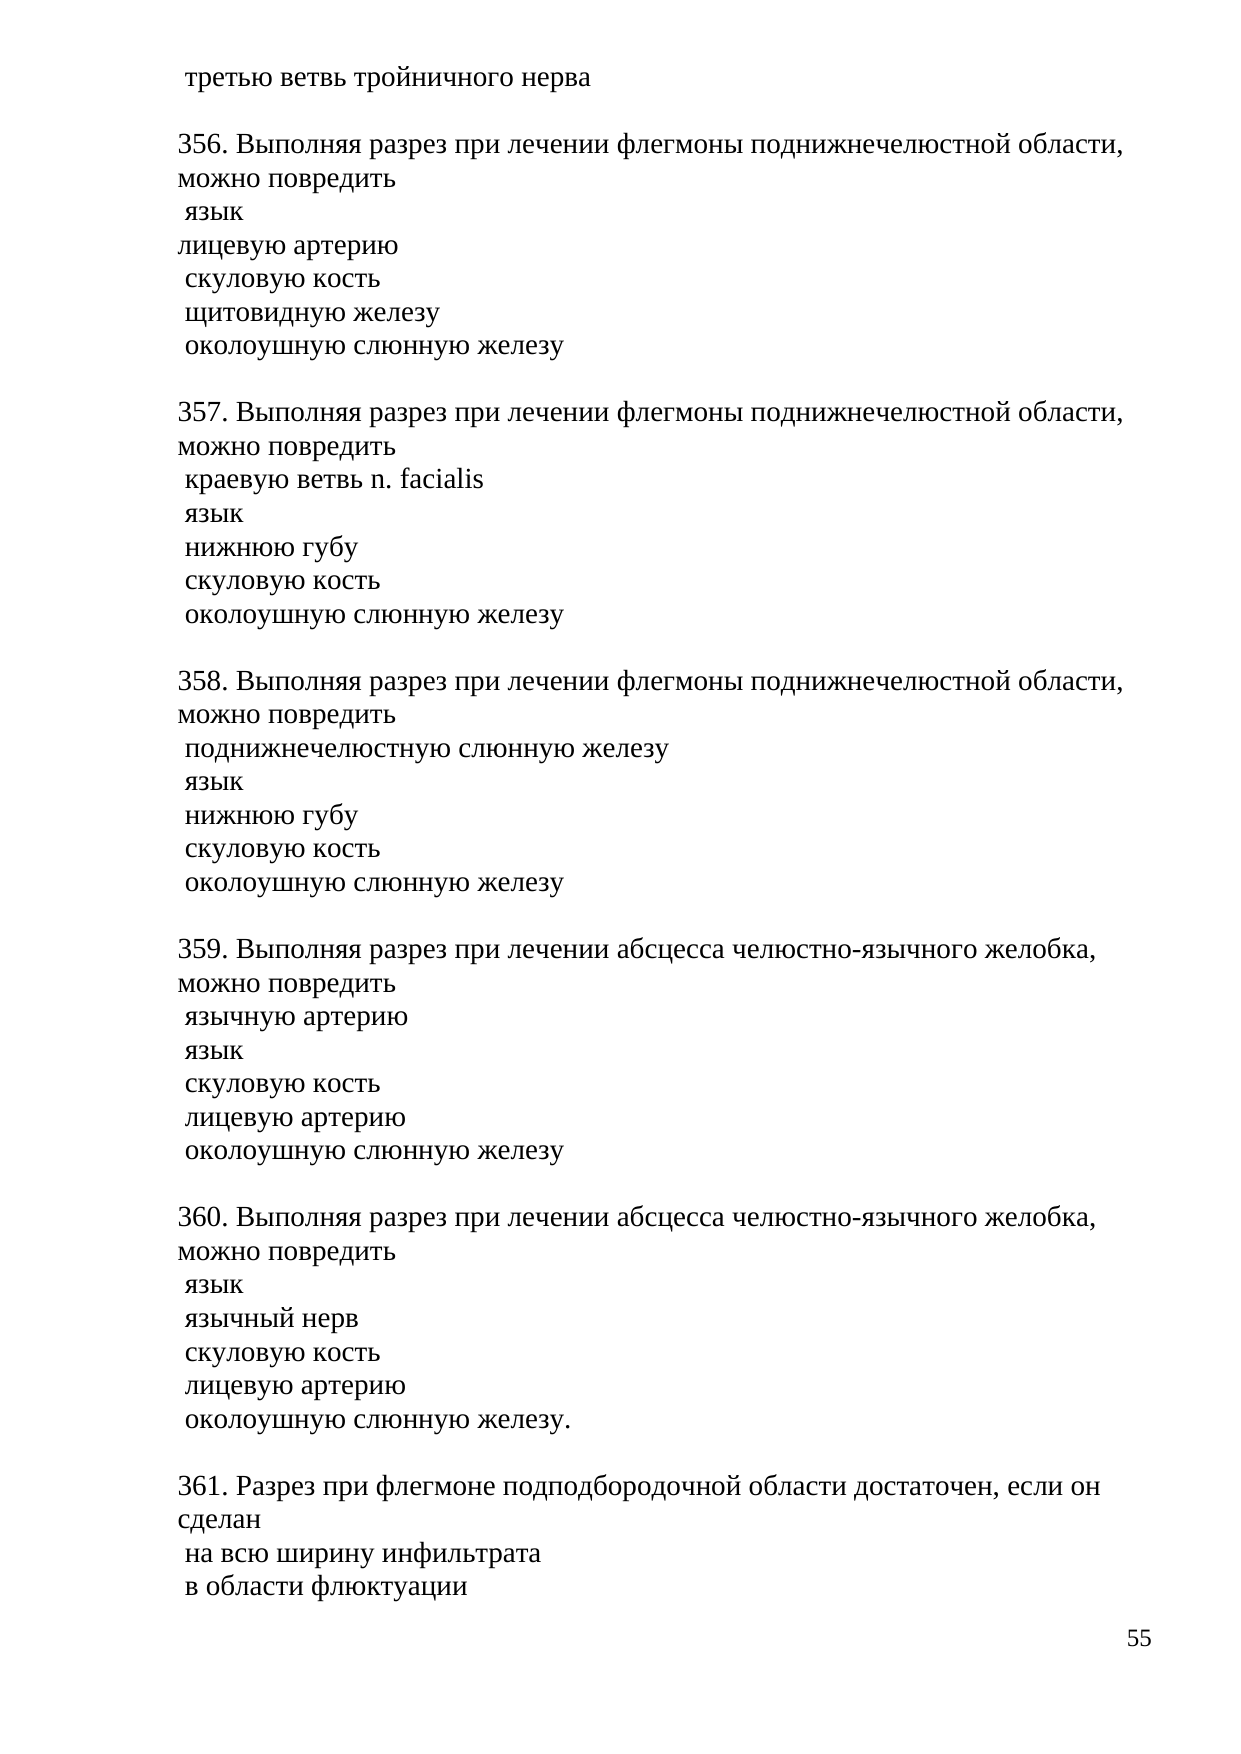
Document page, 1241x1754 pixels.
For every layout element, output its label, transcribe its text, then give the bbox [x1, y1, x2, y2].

text лицевую артерию [177, 227, 1152, 260]
text язык [177, 1267, 1152, 1300]
text околоушную слюнную железу. [177, 1401, 1152, 1434]
text околоушную слюнную железу [177, 327, 1152, 361]
text в области флюктуации [177, 1568, 1152, 1602]
text поднижнечелюстную слюнную железу [177, 730, 1152, 763]
text 359. Выполняя разрез при лечении абсцесса челюстно-язычного желобка, можно повредить [177, 931, 1152, 998]
text околоушную слюнную железу [177, 1132, 1152, 1166]
text 361. Разрез при флегмоне подподбородочной области достаточен, если он сделан [177, 1468, 1152, 1535]
text язычную артерию [177, 998, 1152, 1032]
text скуловую кость [177, 831, 1152, 864]
text нижнюю губу [177, 797, 1152, 831]
text язык [177, 193, 1152, 227]
text 358. Выполняя разрез при лечении флегмоны поднижнечелюстной области, можно повредить [177, 663, 1152, 730]
text скуловую кость [177, 1065, 1152, 1099]
text лицевую артерию [177, 1099, 1152, 1132]
text щитовидную железу [177, 294, 1152, 327]
text краевую ветвь n. facialis [177, 462, 1152, 495]
text язык [177, 495, 1152, 529]
text скуловую кость [177, 1334, 1152, 1367]
text 360. Выполняя разрез при лечении абсцесса челюстно-язычного желобка, можно повредить [177, 1199, 1152, 1267]
text 357. Выполняя разрез при лечении флегмоны поднижнечелюстной области, можно повредить [177, 394, 1152, 462]
text на всю ширину инфильтрата [177, 1535, 1152, 1568]
text язычный нерв [177, 1300, 1152, 1334]
text околоушную слюнную железу [177, 596, 1152, 629]
text скуловую кость [177, 562, 1152, 596]
text 356. Выполняя разрез при лечении флегмоны поднижнечелюстной области, можно повредить [177, 126, 1152, 193]
text околоушную слюнную железу [177, 864, 1152, 898]
text язык [177, 763, 1152, 797]
text третью ветвь тройничного нерва [177, 59, 1152, 93]
text язык [177, 1032, 1152, 1065]
text лицевую артерию [177, 1367, 1152, 1401]
text нижнюю губу [177, 529, 1152, 562]
text скуловую кость [177, 260, 1152, 294]
